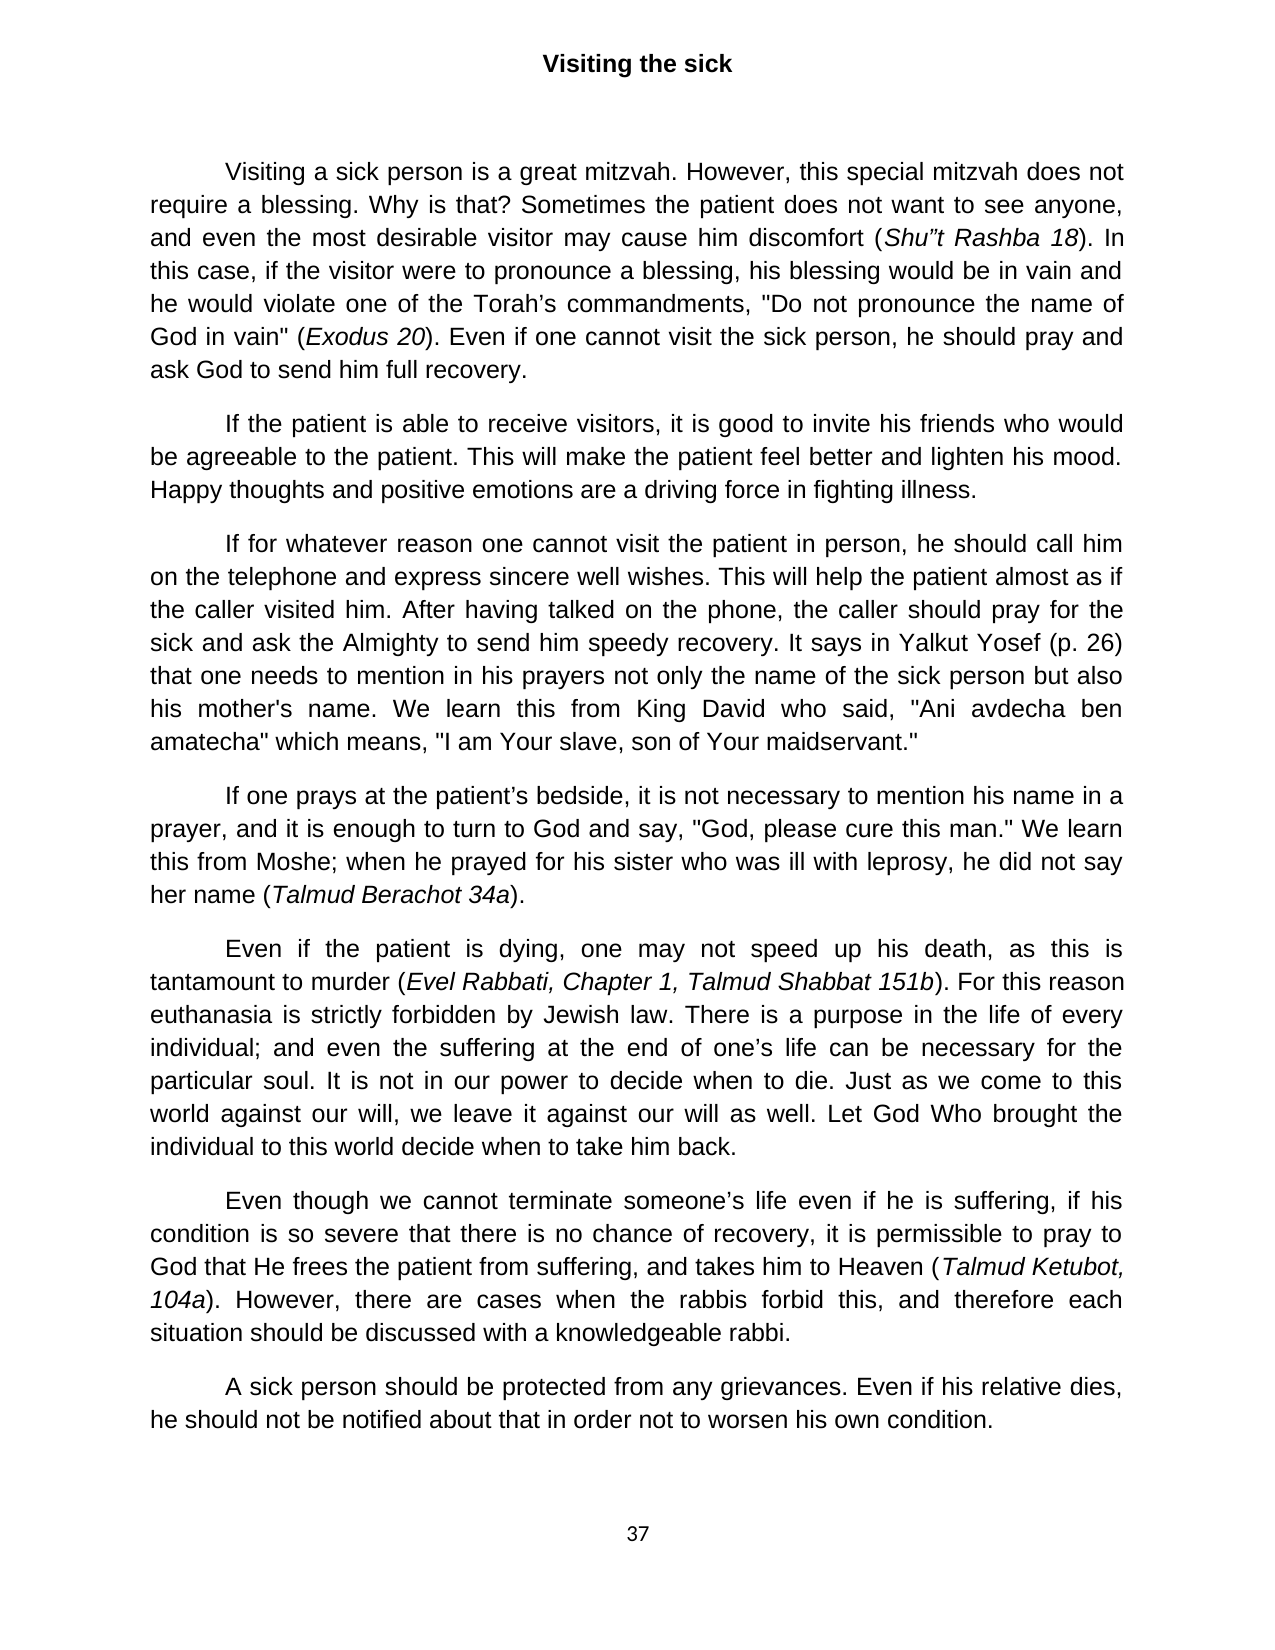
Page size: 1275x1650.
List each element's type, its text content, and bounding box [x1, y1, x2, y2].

text If for whatever reason one cannot visit the patient in person, he should call him on the telephone and express sincere well wishes. This will help the patient almost as if the caller visited him. After having talked on the phone, the caller should pray for the sick and ask the Almighty to send him speedy recovery. It says in Yalkut Yosef (p. 26) that one needs to mention in his prayers not only the name of the sick person but also his mother's name. We learn this from King David who said, "Ani avdecha ben amatecha" which means, "I am Your slave, son of Your maidservant." [150, 529, 1125, 756]
text Even if the patient is dying, one may not speed up his death, as this is tantamount to murder (Evel Rabbati, Chapter 1, Talmud Shabbat 151b). For this reason euthanasia is strictly forbidden by Jewish law. There is a purpose in the life of every individual; and even the suffering at the end of one’s life can be necessary for the particular soul. It is not in our power to decide when to die. Just as we come to this world against our will, we leave it against our will as well. Let God Who brought the individual to this world decide when to take him back. [150, 934, 1125, 1161]
text If one prays at the patient’s bedside, it is not necessary to mention his name in a prayer, and it is enough to turn to God and say, "God, please cure this man." We learn this from Moshe; when he prayed for his sister who was ill with leprosy, he did not say her name (Talmud Berachot 34a). [150, 781, 1125, 909]
text Visiting the sick [150, 49, 1125, 78]
text If the patient is able to receive visitors, it is good to invite his friends who would be agreeable to the patient. This will make the patient feel better and lighten his mood. Happy thoughts and positive emotions are a driving force in fighting illness. [150, 409, 1125, 504]
text Even though we cannot terminate someone’s life even if he is suffering, if his condition is so severe that there is no chance of recovery, it is permissible to pray to God that He frees the patient from suffering, and takes him to Heaven (Talmud Ketubot, 104a). However, there are cases when the rabbis forbid this, and therefore each situation should be discussed with a knowledgeable rabbi. [150, 1186, 1125, 1347]
text A sick person should be protected from any grievances. Even if his relative dies, he should not be notified about that in order not to worsen his own condition. [150, 1372, 1125, 1434]
text Visiting a sick person is a great mitzvah. However, this special mitzvah does not require a blessing. Why is that? Sometimes the patient does not want to see anyone, and even the most desirable visitor may cause him discomfort (Shu”t Rashba 18). In this case, if the visitor were to pronounce a blessing, his blessing would be in vain and he would violate one of the Torah’s commandments, "Do not pronounce the name of God in vain" (Exodus 20). Even if one cannot visit the sick person, he should pray and ask God to send him full recovery. [150, 157, 1125, 384]
